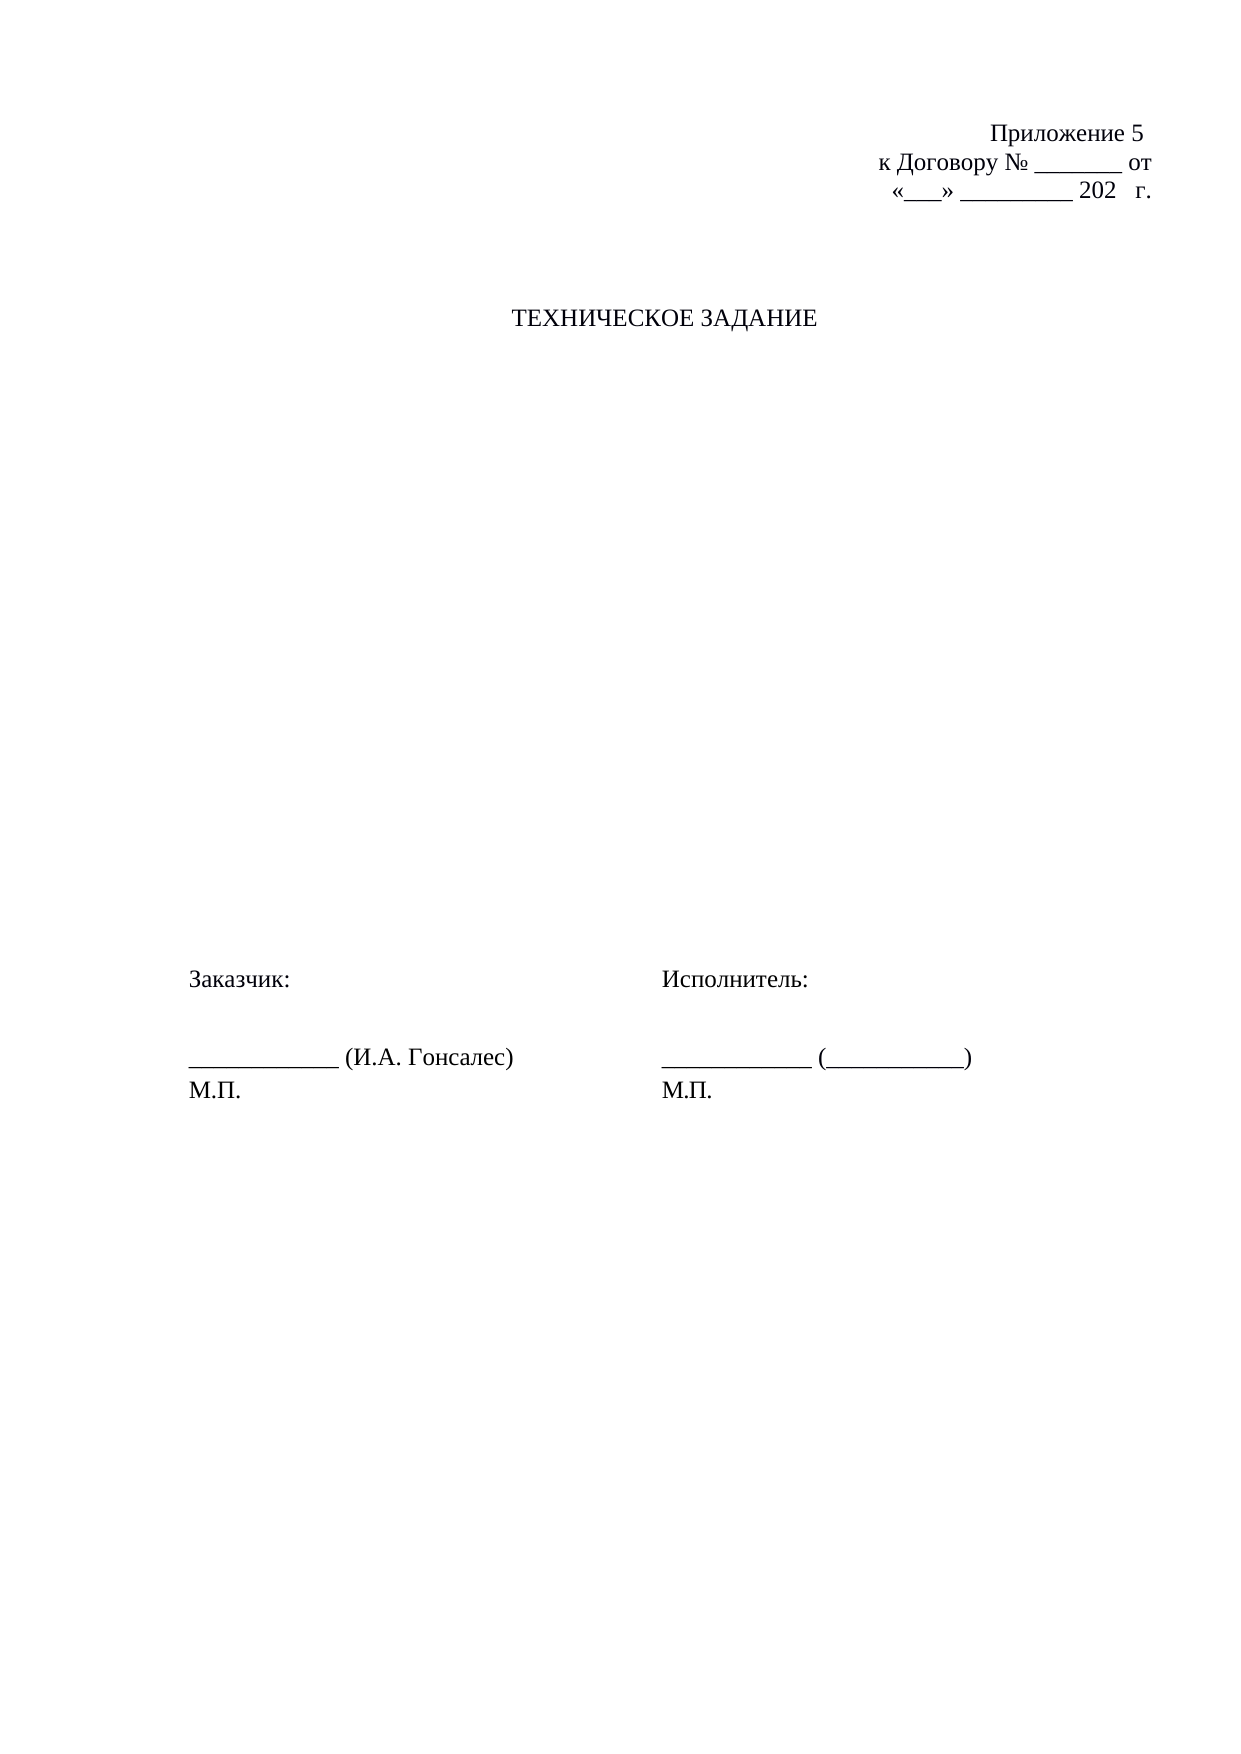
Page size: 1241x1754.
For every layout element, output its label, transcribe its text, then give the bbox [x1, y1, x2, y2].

text Приложение 5 [177, 118, 1152, 147]
table_header Исполнитель: ____________ (___________) М.П. [650, 964, 1163, 1107]
text ТЕХНИЧЕСКОЕ ЗАДАНИЕ [177, 303, 1152, 332]
text к Договору № _______ от [827, 147, 1152, 176]
table_header Заказчик: ____________ (И.А. Гонсалес) М.П. [177, 964, 650, 1107]
text «___» _________ 202 г. [827, 176, 1152, 204]
